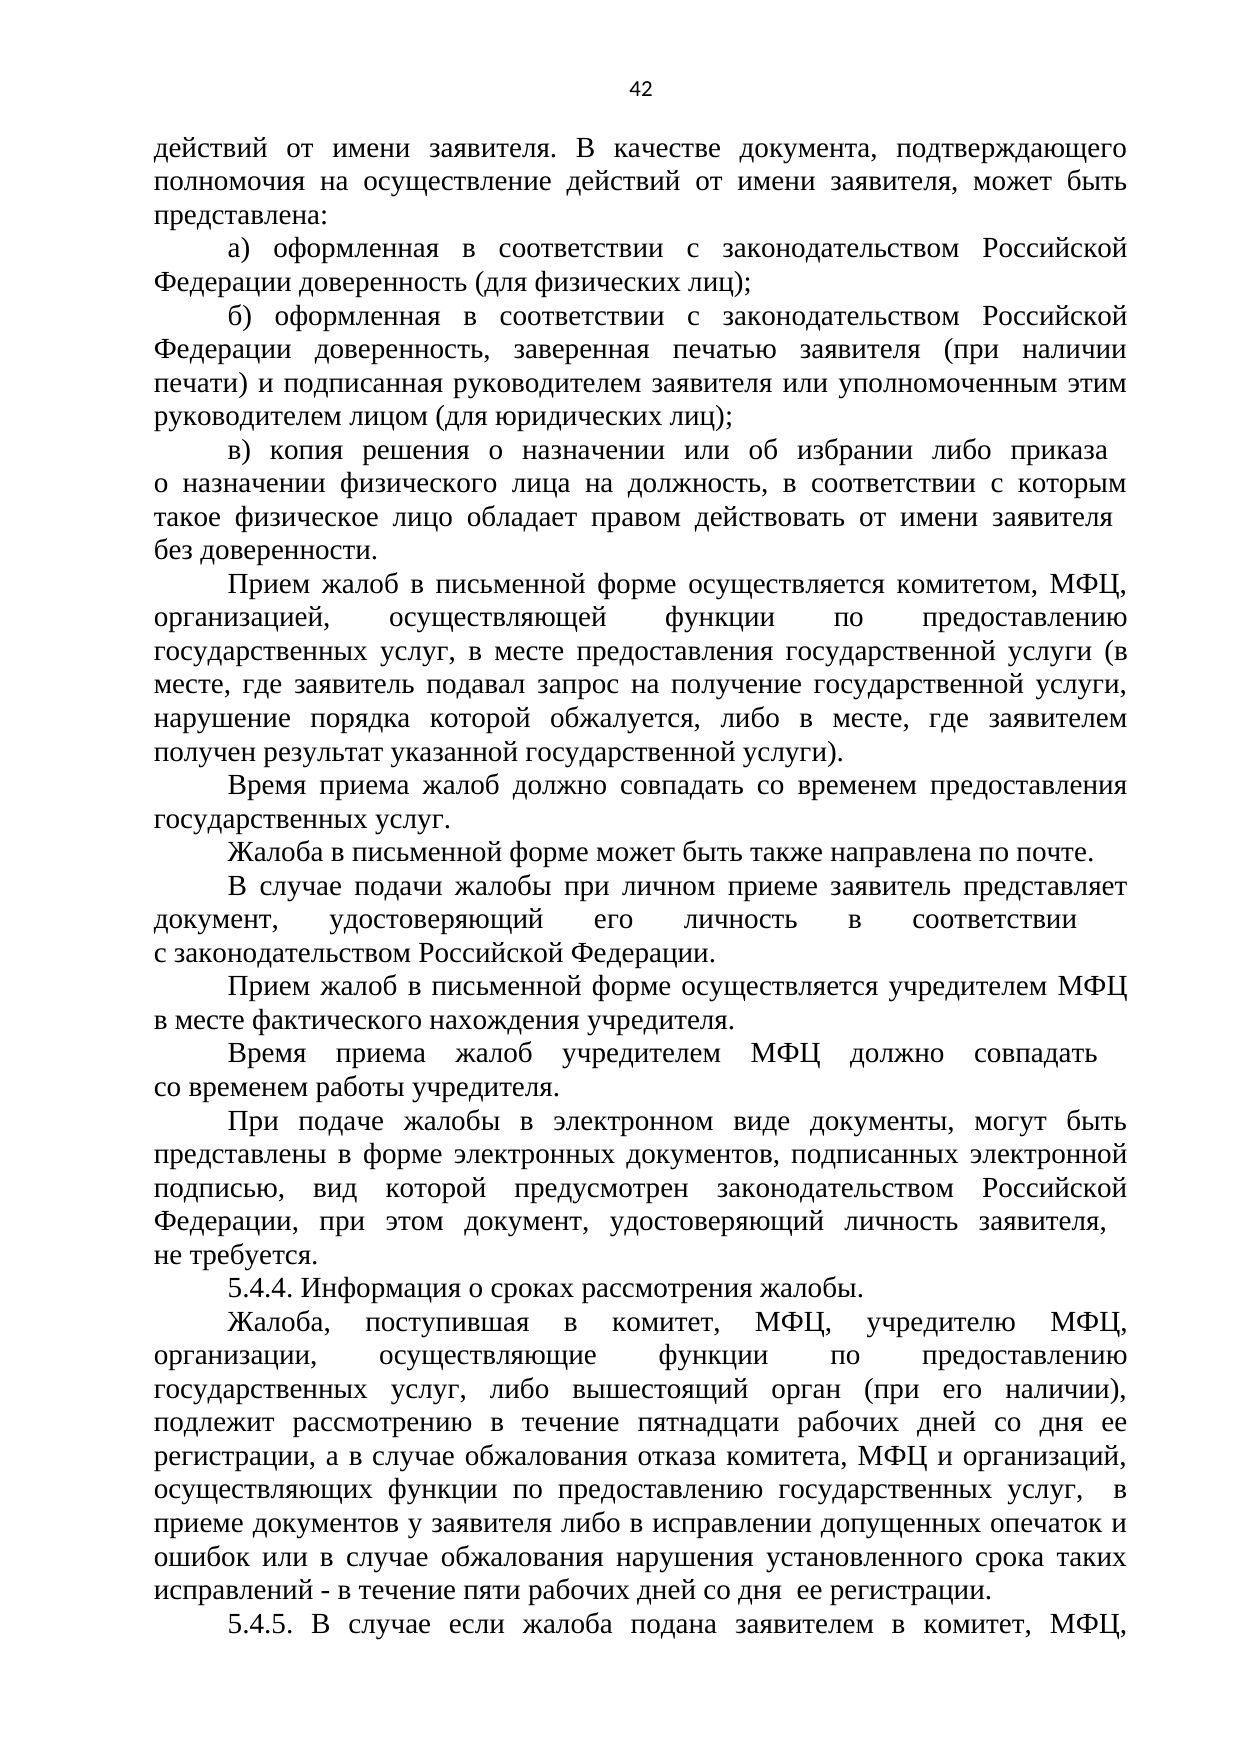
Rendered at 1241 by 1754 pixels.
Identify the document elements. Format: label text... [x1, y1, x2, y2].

text В случае подачи жалобы при личном приеме заявитель представляет документ, удостоверяющий его личность в соответствии с законодательством Российской Федерации. [153, 868, 1128, 968]
text в) копия решения о назначении или об избрании либо приказа о назначении физического лица на должность, в соответствии с которым такое физическое лицо обладает правом действовать от имени заявителя без доверенности. [153, 432, 1128, 566]
text Время приема жалоб должно совпадать со временем предоставления государственных услуг. [153, 767, 1128, 834]
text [153, 130, 1128, 231]
text а) оформленная в соответствии с законодательством Российской Федерации доверенность (для физических лиц); [153, 231, 1128, 298]
text Жалоба, поступившая в комитет, МФЦ, учредителю МФЦ, организации, осуществляющие функции по предоставлению государственных услуг, либо вышестоящий орган (при его наличии), подлежит рассмотрению в течение пятнадцати рабочих дней со дня ее регистрации, а в случае обжалования отказа комитета, МФЦ и организаций, осуществляющих функции по предоставлению государственных услуг, в приеме документов у заявителя либо в исправлении допущенных опечаток и ошибок или в случае обжалования нарушения установленного срока таких исправлений - в течение пяти рабочих дней со дня ее регистрации. [153, 1304, 1128, 1606]
text Время приема жалоб учредителем МФЦ должно совпадать со временем работы учредителя. [153, 1036, 1128, 1103]
text При подаче жалобы в электронном виде документы, могут быть представлены в форме электронных документов, подписанных электронной подписью, вид которой предусмотрен законодательством Российской Федерации, при этом документ, удостоверяющий личность заявителя, не требуется. [153, 1103, 1128, 1270]
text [153, 1606, 1128, 1639]
text Прием жалоб в письменной форме осуществляется учредителем МФЦ в месте фактического нахождения учредителя. [153, 968, 1128, 1036]
text Жалоба в письменной форме может быть также направлена по почте. [153, 834, 1128, 868]
text Прием жалоб в письменной форме осуществляется комитетом, МФЦ, организацией, осуществляющей функции по предоставлению государственных услуг, в месте предоставления государственной услуги (в месте, где заявитель подавал запрос на получение государственной услуги, нарушение порядка которой обжалуется, либо в месте, где заявителем получен результат указанной государственной услуги). [153, 566, 1128, 767]
text б) оформленная в соответствии с законодательством Российской Федерации доверенность, заверенная печатью заявителя (при наличии печати) и подписанная руководителем заявителя или уполномоченным этим руководителем лицом (для юридических лиц); [153, 298, 1128, 432]
text 5.4.4. Информация о сроках рассмотрения жалобы. [153, 1270, 1128, 1304]
